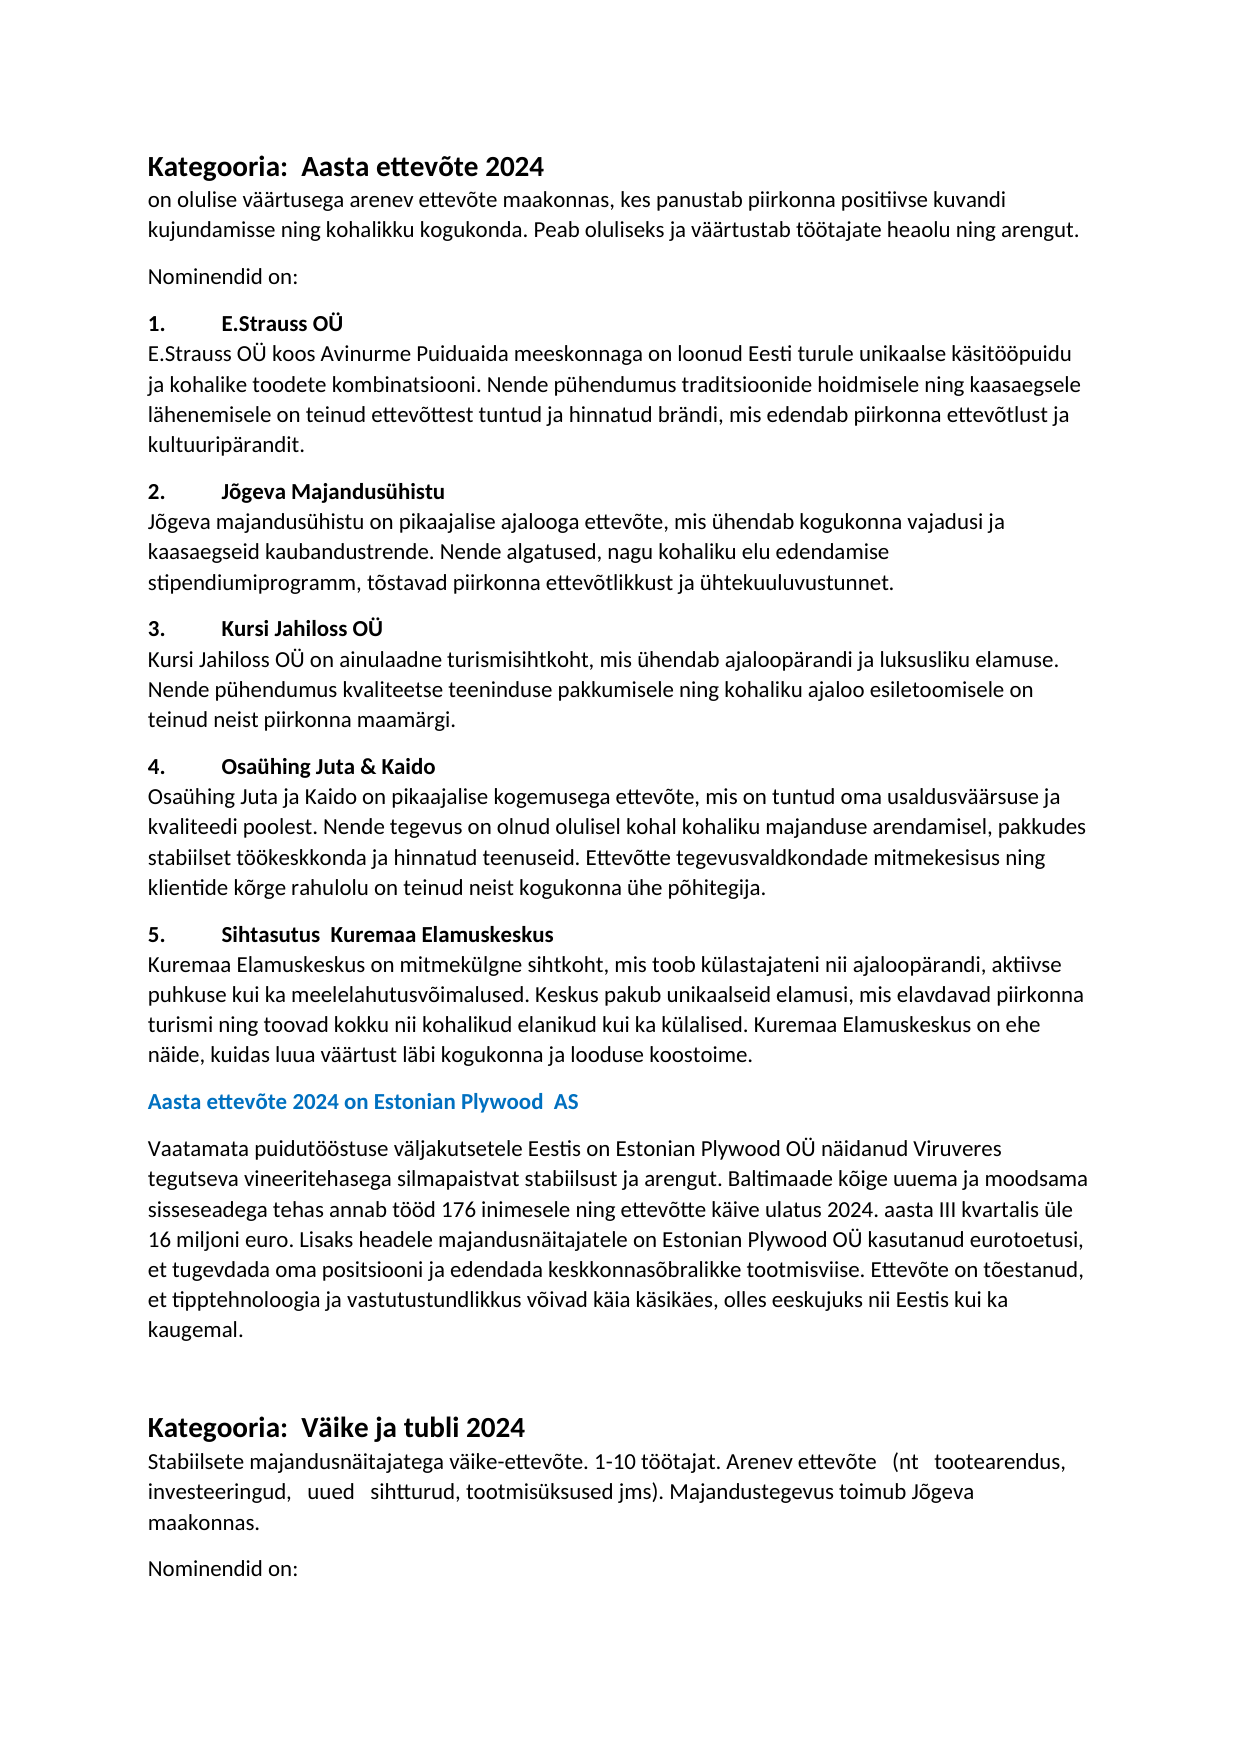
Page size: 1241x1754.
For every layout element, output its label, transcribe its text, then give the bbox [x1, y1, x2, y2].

text 4. Osaühing Juta & Kaido Osaühing Juta ja Kaido on pikaajalise kogemusega ettevõte, mis on tuntud oma usaldusväärsuse ja kvaliteedi poolest. Nende tegevus on olnud olulisel kohal kohaliku majanduse arendamisel, pakkudes stabiilset töökeskkonda ja hinnatud teenuseid. Ettevõtte tegevusvaldkondade mitmekesisus ning klientide kõrge rahulolu on teinud neist kogukonna ühe põhitegija. [148, 752, 1093, 901]
text 5. Sihtasutus Kuremaa Elamuskeskus Kuremaa Elamuskeskus on mitmekülgne sihtkoht, mis toob külastajateni nii ajaloopärandi, aktiivse puhkuse kui ka meelelahutusvõimalused. Keskus pakub unikaalseid elamusi, mis elavdavad piirkonna turismi ning toovad kokku nii kohalikud elanikud kui ka külalised. Kuremaa Elamuskeskus on ehe näide, kuidas luua väärtust läbi kogukonna ja looduse koostoime. [148, 920, 1093, 1069]
text Nominendid on: [148, 262, 1093, 291]
text 3. Kursi Jahiloss OÜ Kursi Jahiloss OÜ on ainulaadne turismisihtkoht, mis ühendab ajaloopärandi ja luksusliku elamuse. Nende pühendumus kvaliteetse teeninduse pakkumisele ning kohaliku ajaloo esiletoomisele on teinud neist piirkonna maamärgi. [148, 614, 1093, 733]
text Aasta ettevõte 2024 on Estonian Plywood AS [148, 1087, 1093, 1116]
text Kategooria: Aasta ettevõte 2024 on olulise väärtusega arenev ettevõte maakonnas, kes panustab piirkonna positiivse kuvandi kujundamisse ning kohalikku kogukonda. Peab oluliseks ja väärtustab töötajate heaolu ning arengut. [148, 148, 1093, 244]
text 2. Jõgeva Majandusühistu Jõgeva majandusühistu on pikaajalise ajalooga ettevõte, mis ühendab kogukonna vajadusi ja kaasaegseid kaubandustrende. Nende algatused, nagu kohaliku elu edendamise stipendiumiprogramm, tõstavad piirkonna ettevõtlikkust ja ühtekuuluvustunnet. [148, 477, 1093, 596]
text Vaatamata puidutööstuse väljakutsetele Eestis on Estonian Plywood OÜ näidanud Viruveres tegutseva vineeritehasega silmapaistvat stabiilsust ja arengut. Baltimaade kõige uuema ja moodsama sisseseadega tehas annab tööd 176 inimesele ning ettevõtte käive ulatus 2024. aasta III kvartalis üle 16 miljoni euro. Lisaks headele majandusnäitajatele on Estonian Plywood OÜ kasutanud eurotoetusi, et tugevdada oma positsiooni ja edendada keskkonnasõbralikke tootmisviise. Ettevõte on tõestanud, et tipptehnoloogia ja vastutustundlikkus võivad käia käsikäes, olles eeskujuks nii Eestis kui ka kaugemal. [148, 1134, 1093, 1344]
text Kategooria: Väike ja tubli 2024 Stabiilsete majandusnäitajatega väike-ettevõte. 1-10 töötajat. Arenev ettevõte (nt tootearendus, investeeringud, uued sihtturud, tootmisüksused jms). Majandustegevus toimub Jõgeva maakonnas. [148, 1409, 1093, 1536]
text Nominendid on: [148, 1554, 1093, 1582]
text 1. E.Strauss OÜ E.Strauss OÜ koos Avinurme Puiduaida meeskonnaga on loonud Eesti turule unikaalse käsitööpuidu ja kohalike toodete kombinatsiooni. Nende pühendumus traditsioonide hoidmisele ning kaasaegsele lähenemisele on teinud ettevõttest tuntud ja hinnatud brändi, mis edendab piirkonna ettevõtlust ja kultuuripärandit. [148, 309, 1093, 458]
